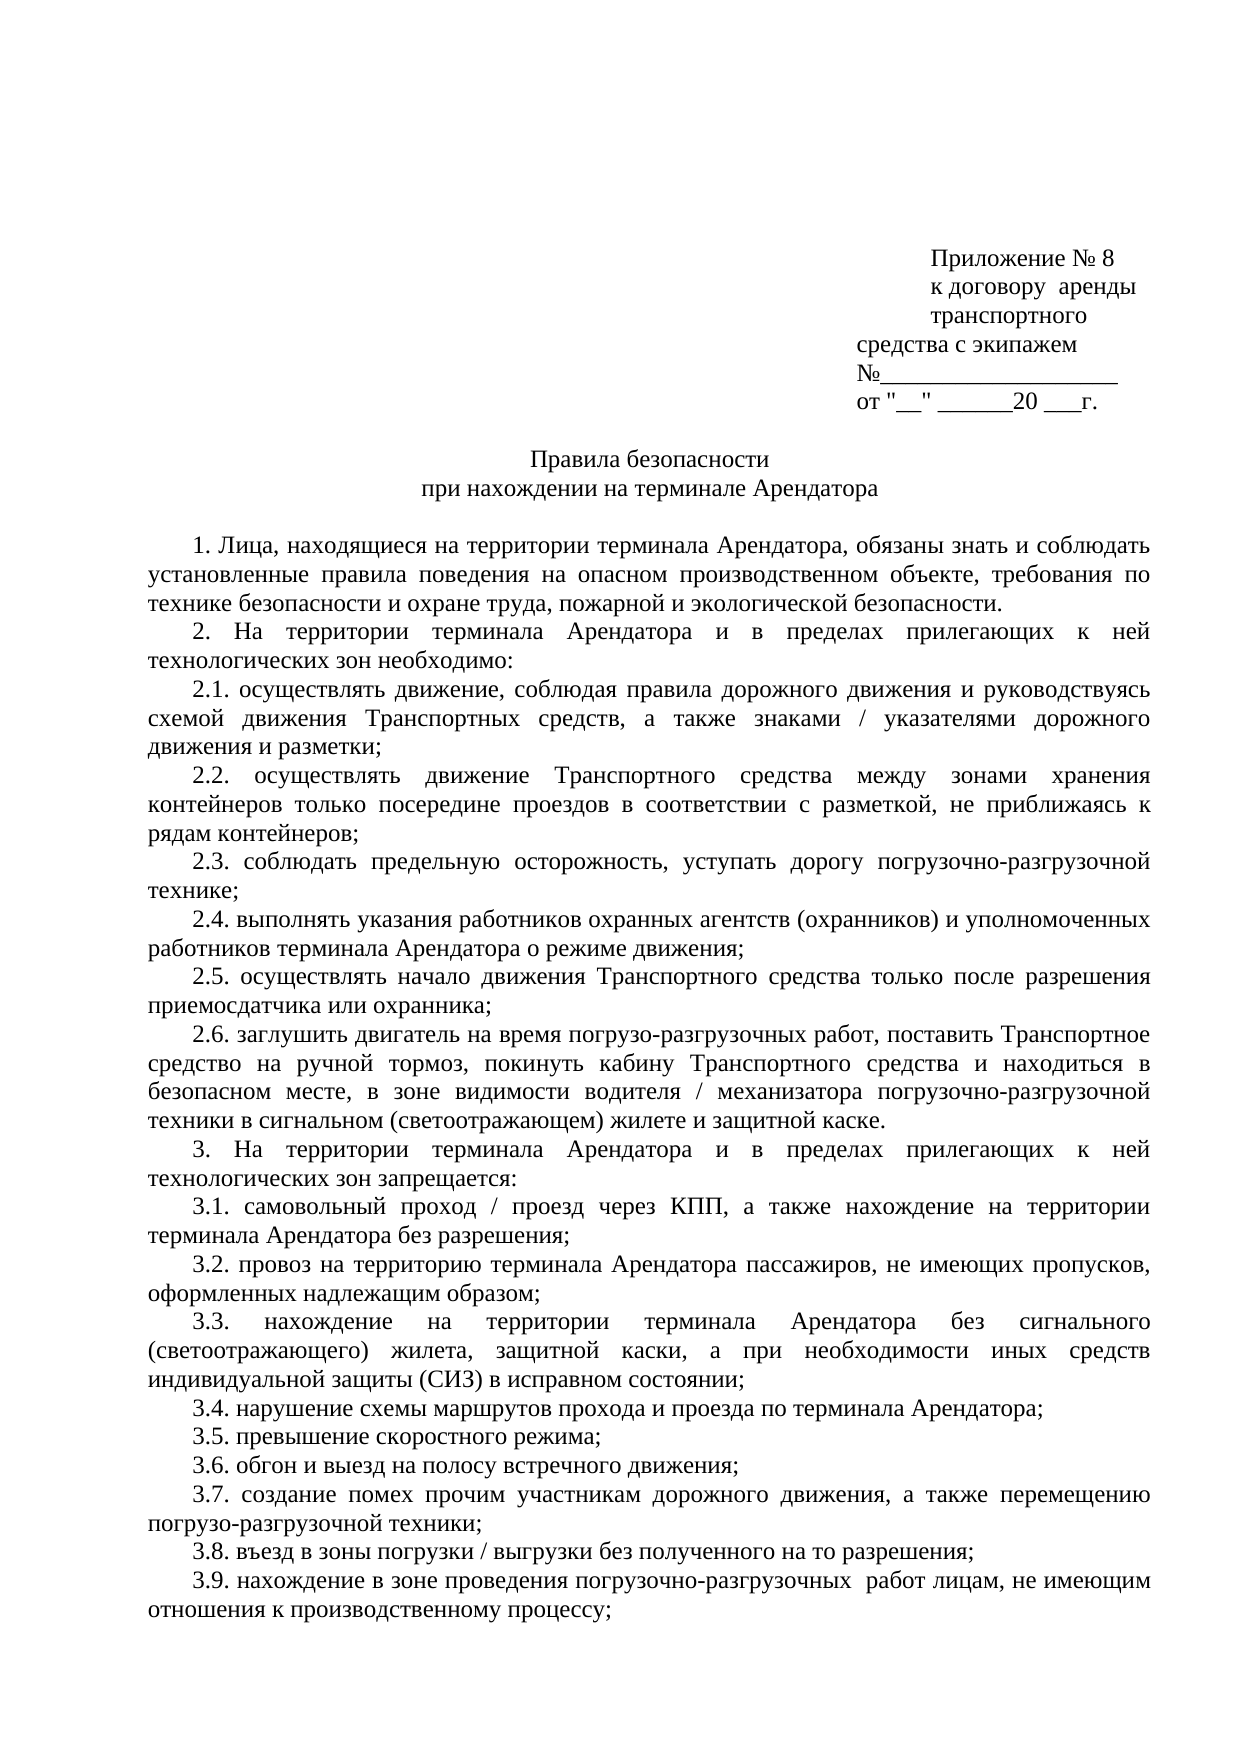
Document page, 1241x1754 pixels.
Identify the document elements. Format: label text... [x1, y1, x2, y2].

text 2.3. соблюдать предельную осторожность, уступать дорогу погрузочно-разгрузочной технике; [148, 846, 1152, 904]
text 3.5. превышение скоростного режима; [148, 1421, 1152, 1450]
text Приложение № 8 [856, 243, 1152, 271]
text к договору аренды [856, 271, 1152, 300]
text 3.3. нахождение на территории терминала Арендатора без сигнального (светоотражающего) жилета, защитной каски, а при необходимости иных средств индивидуальной защиты (СИЗ) в исправном состоянии; [148, 1306, 1152, 1393]
text 2.6. заглушить двигатель на время погрузо-разгрузочных работ, поставить Транспортное средство на ручной тормоз, покинуть кабину Транспортного средства и находиться в безопасном месте, в зоне видимости водителя / механизатора погрузочно-разгрузочной техники в сигнальном (светоотражающем) жилете и защитной каске. [148, 1019, 1152, 1134]
text при нахождении на терминале Арендатора [148, 473, 1152, 501]
text 3.2. провоз на территорию терминала Арендатора пассажиров, не имеющих пропусков, оформленных надлежащим образом; [148, 1249, 1152, 1306]
text 3.4. нарушение схемы маршрутов прохода и проезда по терминала Арендатора; [148, 1393, 1152, 1421]
text 1. Лица, находящиеся на территории терминала Арендатора, обязаны знать и соблюдать установленные правила поведения на опасном производственном объекте, требования по технике безопасности и охране труда, пожарной и экологической безопасности. [148, 530, 1152, 616]
text 3.7. создание помех прочим участникам дорожного движения, а также перемещению погрузо-разгрузочной техники; [148, 1479, 1152, 1536]
text 2.5. осуществлять начало движения Транспортного средства только после разрешения приемосдатчика или охранника; [148, 961, 1152, 1019]
text 2.1. осуществлять движение, соблюдая правила дорожного движения и руководствуясь схемой движения Транспортных средств, а также знаками / указателями дорожного движения и разметки; [148, 674, 1152, 760]
text 3.6. обгон и выезд на полосу встречного движения; [148, 1450, 1152, 1479]
text 2.4. выполнять указания работников охранных агентств (охранников) и уполномоченных работников терминала Арендатора о режиме движения; [148, 904, 1152, 961]
text 3.1. самовольный проход / проезд через КПП, а также нахождение на территории терминала Арендатора без разрешения; [148, 1191, 1152, 1249]
text 3.8. въезд в зоны погрузки / выгрузки без полученного на то разрешения; [148, 1536, 1152, 1565]
text 3.9. нахождение в зоне проведения погрузочно-разгрузочных работ лицам, не имеющим отношения к производственному процессу; [148, 1565, 1152, 1623]
text 2. На территории терминала Арендатора и в пределах прилегающих к ней технологических зон необходимо: [148, 616, 1152, 674]
text Правила безопасности [148, 444, 1152, 473]
text 3. На территории терминала Арендатора и в пределах прилегающих к ней технологических зон запрещается: [148, 1134, 1152, 1191]
text транспортного средства с экипажем №___________________ от "__" ______20 ___г. [856, 300, 1152, 415]
text 2.2. осуществлять движение Транспортного средства между зонами хранения контейнеров только посередине проездов в соответствии с разметкой, не приближаясь к рядам контейнеров; [148, 760, 1152, 846]
